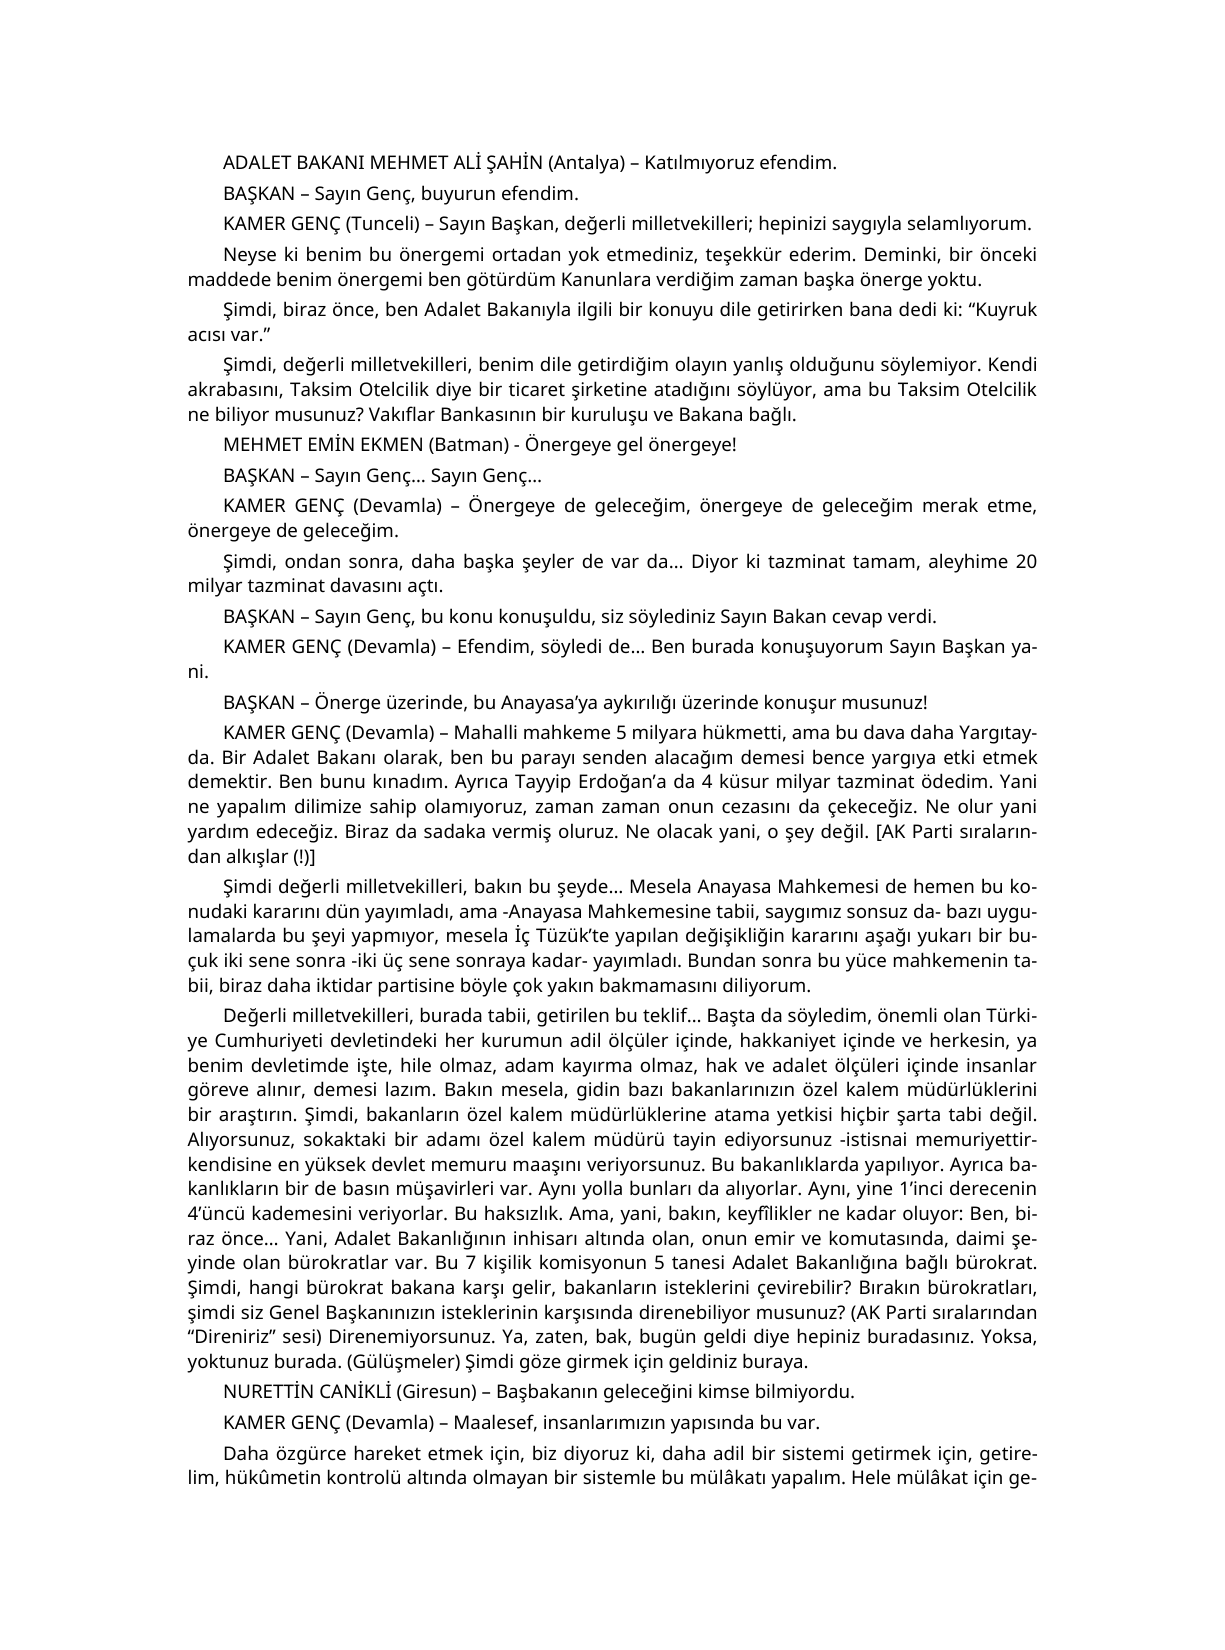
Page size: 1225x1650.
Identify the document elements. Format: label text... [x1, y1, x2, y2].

text BAŞ­KAN – Öner­ge üze­rin­de, bu Ana­ya­sa­’ya ay­kı­rı­lı­ğı üze­rin­de ko­nu­şur mu­su­nuz! [187, 689, 1037, 714]
text KA­MER GENÇ (De­vam­la) – Öner­ge­ye de ge­le­ce­ğim, öner­ge­ye de ge­le­ce­ğim me­rak et­me, öner­ge­ye de ge­le­ce­ğim. [187, 493, 1037, 543]
text KA­MER GENÇ (De­vam­la) – Ma­ale­sef, in­san­la­rı­mı­zın ya­pı­sın­da bu var. [187, 1410, 1037, 1434]
text Şim­di, de­ğer­li mil­let­ve­kil­le­ri, be­nim di­le ge­tir­di­ğim ola­yın yan­lış ol­du­ğu­nu söy­le­mi­yor. Ken­di ak­ra­ba­sı­nı, Tak­sim Otel­ci­lik di­ye bir ti­ca­ret şir­ke­ti­ne ata­dı­ğı­nı söy­lü­yor, ama bu Tak­sim Otel­ci­lik ne bi­li­yor mu­su­nuz? Va­kıf­lar Ban­ka­sı­nın bir ku­ru­lu­şu ve Ba­ka­na bağ­lı. [187, 352, 1037, 426]
text KA­MER GENÇ (De­vam­la) – Efen­dim, söy­le­di de­… Ben bu­ra­da ko­nu­şu­yo­rum Sa­yın Baş­kan ya­ni. [187, 634, 1037, 683]
text ADA­LET BA­KA­NI MEH­MET ALİ ŞA­HİN (An­tal­ya) – Ka­tıl­mı­yo­ruz efen­dim. [187, 150, 1037, 175]
text Ney­se ki be­nim bu öner­ge­mi or­ta­dan yok et­me­di­niz, te­şek­kür ede­rim. De­min­ki, bir ön­ce­ki mad­de­de be­nim öner­ge­mi ben gö­tür­düm Ka­nun­la­ra ver­di­ğim za­man baş­ka öner­ge yok­tu. [187, 242, 1037, 291]
text De­ğer­li mil­let­ve­kil­le­ri, bu­ra­da ta­bi­i, ge­ti­ri­len bu tek­li­f… Baş­ta da söy­le­dim, önem­li olan Tür­ki­ye Cum­hu­ri­ye­ti dev­le­tin­de­ki her ku­ru­mun adil öl­çü­ler için­de, hak­ka­ni­yet için­de ve her­ke­sin, ya be­nim dev­le­tim­de iş­te, hi­le ol­maz, adam ka­yır­ma ol­maz, hak ve ada­let öl­çü­le­ri için­de in­san­lar gö­re­ve alı­nır, de­me­si la­zım. Ba­kın me­se­la, gi­din ba­zı ba­kan­la­rı­nı­zın özel ka­lem mü­dür­lük­le­ri­ni bir araş­tı­rın. Şim­di, ba­kan­la­rın özel ka­lem mü­dür­lük­le­ri­ne ata­ma yet­ki­si hiç­bir şar­ta ta­bi de­ğil. Alı­yor­su­nuz, so­kak­ta­ki bir ada­mı özel ka­lem mü­dü­rü ta­yin edi­yor­su­nuz -is­tis­nai me­mu­ri­yet­tir- ken­di­si­ne en yük­sek dev­let me­mu­ru ma­aşı­nı ve­ri­yor­su­nuz. Bu ba­kan­lık­lar­da ya­pı­lı­yor. Ay­rı­ca ba­kan­lık­la­rın bir de ba­sın mü­şa­vir­le­ri var. Ay­nı yol­la bun­la­rı da alı­yor­lar. Ay­nı, yi­ne 1’in­ci de­re­ce­nin 4’ün­cü ka­de­me­si­ni ve­ri­yor­lar. Bu hak­sız­lık. Ama, ya­ni, ba­kın, key­fî­lik­ler ne ka­dar olu­yor: Ben, bi­raz ön­ce­… Ya­ni, Ada­let Ba­kan­lı­ğı­nın in­hi­sa­rı al­tın­da olan, onun emir ve ko­mu­ta­sın­da, dai­mi şe­yin­de olan bü­rok­rat­lar var. Bu 7 ki­şi­lik ko­mis­yo­nun 5 ta­ne­si Ada­let Ba­kan­lı­ğı­na bağ­lı bü­rok­rat. Şim­di, han­gi bü­rok­rat ba­ka­na kar­şı ge­lir, ba­kan­la­rın is­tek­le­ri­ni çe­vi­re­bi­lir? Bı­ra­kın bü­rok­rat­la­rı, şim­di siz Ge­nel Baş­ka­nı­nı­zın is­tek­le­ri­nin kar­şı­sın­da di­re­ne­bi­li­yor mu­su­nuz? (AK Par­ti sı­ra­la­rın­dan “Di­re­ni­ri­z” se­si) Di­re­ne­mi­yor­su­nuz. Ya, za­ten, bak, bu­gün gel­di di­ye he­pi­niz bu­ra­da­sı­nız. Yok­sa, yok­tu­nuz bu­ra­da. (Gü­lüş­me­ler) Şim­di gö­ze gir­mek için gel­di­niz bu­ra­ya. [187, 1003, 1037, 1373]
text NU­RET­TİN CA­NİK­Lİ (Gi­re­sun) – Baş­ba­ka­nın ge­le­ce­ği­ni kim­se bil­mi­yor­du. [187, 1379, 1037, 1404]
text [187, 1440, 1037, 1490]
text Şim­di de­ğer­li mil­let­ve­kil­le­ri, ba­kın bu şey­de­… Me­se­la Ana­ya­sa Mah­ke­me­si de he­men bu ko­nu­da­ki ka­ra­rı­nı dün ya­yım­la­dı, ama -Ana­ya­sa Mah­ke­me­si­ne ta­bi­i, say­gı­mız son­suz da- ba­zı uy­gu­la­ma­lar­da bu şe­yi yap­mı­yor, me­se­la İç Tü­zü­k’­te ya­pı­lan de­ği­şik­li­ğin ka­ra­rı­nı aşa­ğı yu­ka­rı bir bu­çuk iki se­ne son­ra -iki üç se­ne son­ra­ya ka­dar- ya­yım­la­dı. Bun­dan son­ra bu yü­ce mah­ke­me­nin ta­bi­i, bi­raz da­ha ik­ti­dar par­ti­si­ne böy­le çok ya­kın bak­ma­ma­sı­nı di­li­yo­rum. [187, 874, 1037, 997]
text KA­MER GENÇ (Tun­ce­li) – Sa­yın Baş­kan, de­ğer­li mil­let­ve­kil­le­ri; he­pi­ni­zi say­gıy­la se­lam­lı­yo­rum. [187, 211, 1037, 236]
text BAŞ­KAN – Sa­yın Gen­ç… Sa­yın Gen­ç… [187, 462, 1037, 487]
text BAŞ­KAN – Sa­yın Genç, bu­yu­run efen­dim. [187, 181, 1037, 205]
text KA­MER GENÇ (De­vam­la) – Ma­hal­li mah­ke­me 5 mil­ya­ra hük­met­ti, ama bu da­va da­ha Yar­gı­tay­da. Bir Ada­let Ba­ka­nı ola­rak, ben bu pa­ra­yı sen­den ala­ca­ğım de­me­si ben­ce yar­gı­ya et­ki et­mek de­mek­tir. Ben bu­nu kı­na­dım. Ay­rı­ca Tay­yip Er­do­ğa­n’­a da 4 kü­sur mil­yar taz­mi­nat öde­dim. Ya­ni ne ya­pa­lım di­li­mi­ze sa­hip ola­mı­yo­ruz, za­man za­man onun ce­za­sı­nı da çe­ke­ce­ğiz. Ne olur ya­ni yar­dım ede­ce­ğiz. Bi­raz da sa­da­ka ver­miş olu­ruz. Ne ola­cak ya­ni, o şey de­ğil. [AK Par­ti sı­ra­la­rın­dan al­kış­lar (!)] [187, 720, 1037, 868]
text Şim­di, bi­raz ön­ce, ben Ada­let Ba­ka­nıy­la il­gi­li bir ko­nu­yu di­le ge­ti­rir­ken ba­na de­di ki: “Kuy­ruk acı­sı var.” [187, 297, 1037, 346]
text Şim­di, on­dan son­ra, da­ha baş­ka şey­ler de var da­… Di­yor ki taz­mi­nat ta­mam, aley­hi­me 20 mil­yar taz­mi­nat da­va­sı­nı aç­tı. [187, 548, 1037, 598]
text BAŞ­KAN – Sa­yın Genç, bu ko­nu ko­nu­şul­du, siz söy­le­di­niz Sa­yın Ba­kan ce­vap ver­di. [187, 604, 1037, 628]
text MEH­MET EMİN EK­MEN (Bat­man) - Öner­ge­ye gel öner­ge­ye! [187, 432, 1037, 457]
